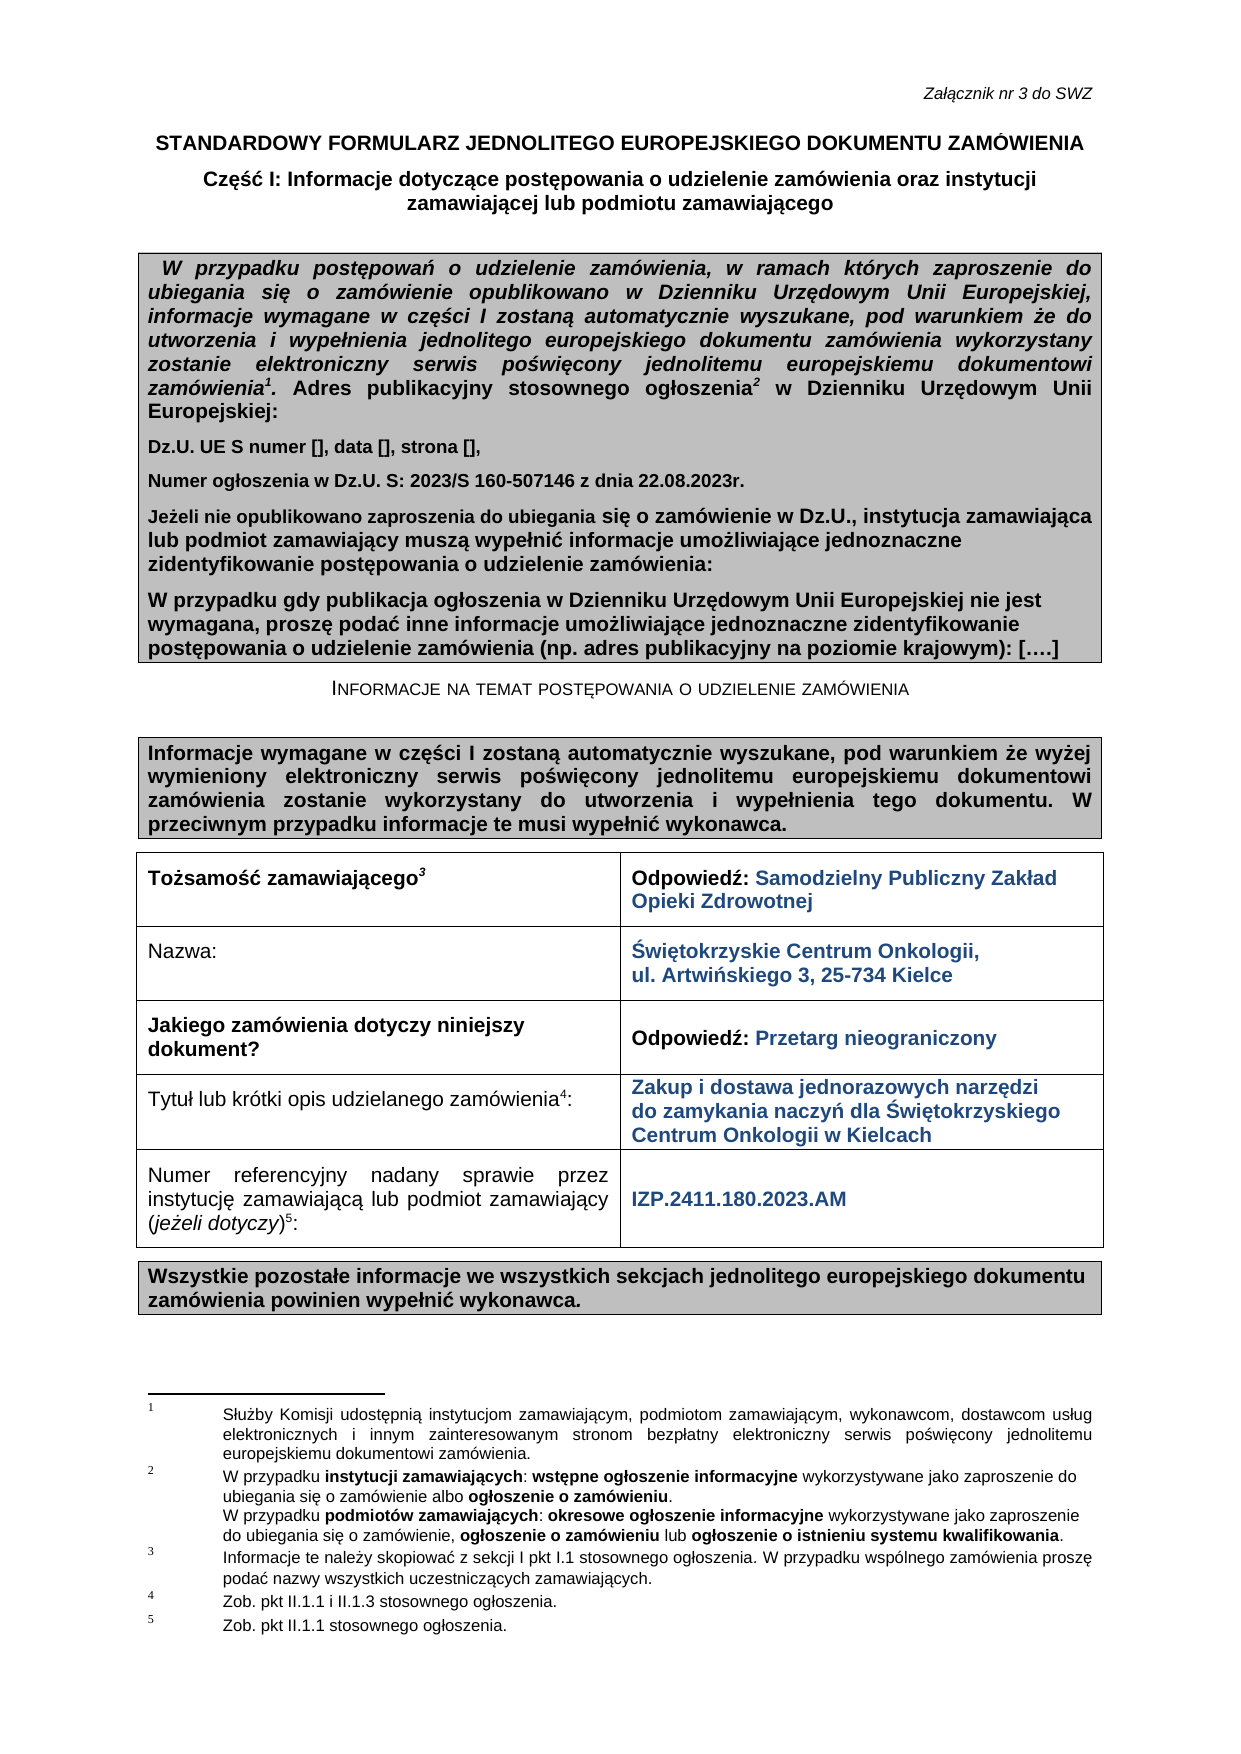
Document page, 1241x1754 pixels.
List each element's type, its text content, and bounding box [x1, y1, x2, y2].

title Informacje na temat postępowania o udzielenie zamówienia [148, 676, 1093, 700]
text Jeżeli nie opublikowano zaproszenia do ubiegania się o zamówienie w Dz.U., instytucja zamawiająca lub podmiot zamawiający muszą wypełnić informacje umożliwiające jednoznaczne zidentyfikowanie postępowania o udzielenie zamówienia: [139, 501, 1101, 576]
text W przypadku postępowań o udzielenie zamówienia, w ramach których zaproszenie do ubiegania się o zamówienie opublikowano w Dzienniku Urzędowym Unii Europejskiej, informacje wymagane w części I zostaną automatycznie wyszukane, pod warunkiem że do utworzenia i wypełnienia jednolitego europejskiego dokumentu zamówienia wykorzystany zostanie elektroniczny serwis poświęcony jednolitemu europejskiemu dokumentowi zamówienia. Adres publikacyjny stosownego ogłoszenia w Dzienniku Urzędowym Unii Europejskiej: [139, 254, 1101, 423]
table_cell Odpowiedź: Przetarg nieograniczony [621, 1001, 1103, 1074]
table_cell IZP.2411.180.2023.AM [621, 1150, 1103, 1247]
table_cell Numer referencyjny nadany sprawie przez instytucję zamawiającą lub podmiot zamawiający (jeżeli dotyczy): [137, 1150, 620, 1247]
text Numer ogłoszenia w Dz.U. S: 2023/S 160-507146 z dnia 22.08.2023r. [139, 467, 1101, 491]
table_cell Jakiego zamówienia dotyczy niniejszy dokument? [137, 1001, 620, 1074]
table_cell Zakup i dostawa jednorazowych narzędzi do zamykania naczyń dla Świętokrzyskiego Centrum Onkologii w Kielcach [621, 1075, 1103, 1149]
table_cell Tytuł lub krótki opis udzielanego zamówienia: [137, 1075, 620, 1149]
text Wszystkie pozostałe informacje we wszystkich sekcjach jednolitego europejskiego dokumentu zamówienia powinien wypełnić wykonawca. [139, 1262, 1101, 1314]
title Część I: Informacje dotyczące postępowania o udzielenie zamówienia oraz instytucji zamawiającej lub podmiotu zamawiającego [148, 167, 1093, 215]
text Informacje wymagane w części I zostaną automatycznie wyszukane, pod warunkiem że wyżej wymieniony elektroniczny serwis poświęcony jednolitemu europejskiemu dokumentowi zamówienia zostanie wykorzystany do utworzenia i wypełnienia tego dokumentu. W przeciwnym przypadku informacje te musi wypełnić wykonawca. [139, 738, 1101, 838]
text Standardowy formularz jednolitego europejskiego dokumentu zamówienia [148, 131, 1093, 154]
table_header Tożsamość zamawiającego [137, 853, 620, 926]
table_cell Nazwa: [137, 927, 620, 1000]
table_cell Świętokrzyskie Centrum Onkologii, ul. Artwińskiego 3, 25-734 Kielce [621, 927, 1103, 1000]
text Dz.U. UE S numer [], data [], strona [], [139, 433, 1101, 457]
text W przypadku gdy publikacja ogłoszenia w Dzienniku Urzędowym Unii Europejskiej nie jest wymagana, proszę podać inne informacje umożliwiające jednoznaczne zidentyfikowanie postępowania o udzielenie zamówienia (np. adres publikacyjny na poziomie krajowym): [….] [139, 585, 1101, 662]
table_header Odpowiedź: Samodzielny Publiczny Zakład Opieki Zdrowotnej [621, 853, 1103, 926]
